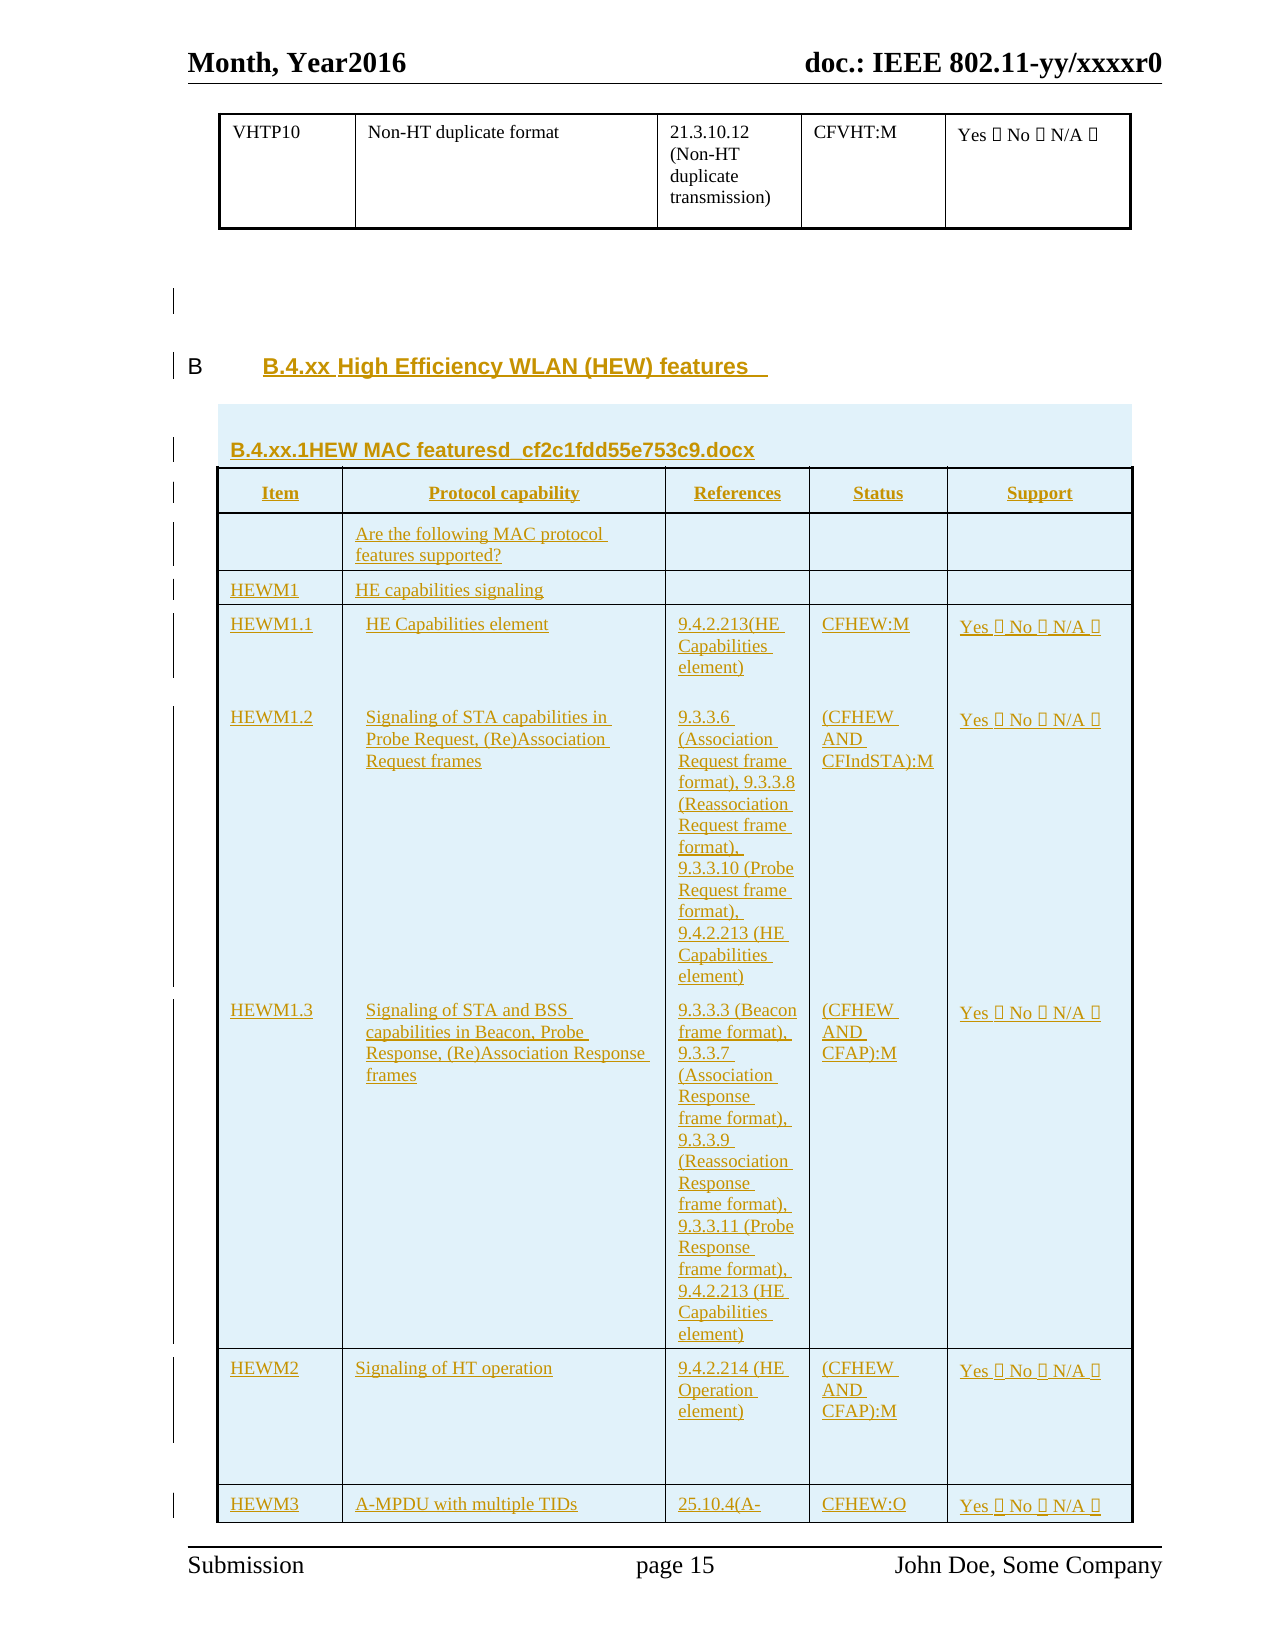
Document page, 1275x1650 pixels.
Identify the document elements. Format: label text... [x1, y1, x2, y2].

table_cell VHTP10 [221, 115, 355, 227]
table_cell 21.3.10.12 (Non-HT duplicate transmission)(Ed) [658, 115, 801, 227]
table_cell Yes  No  N/A  [946, 115, 1129, 227]
table_cell Non-HT duplicate format [356, 115, 657, 227]
table_cell CFVHT(#6573):M [802, 115, 945, 227]
